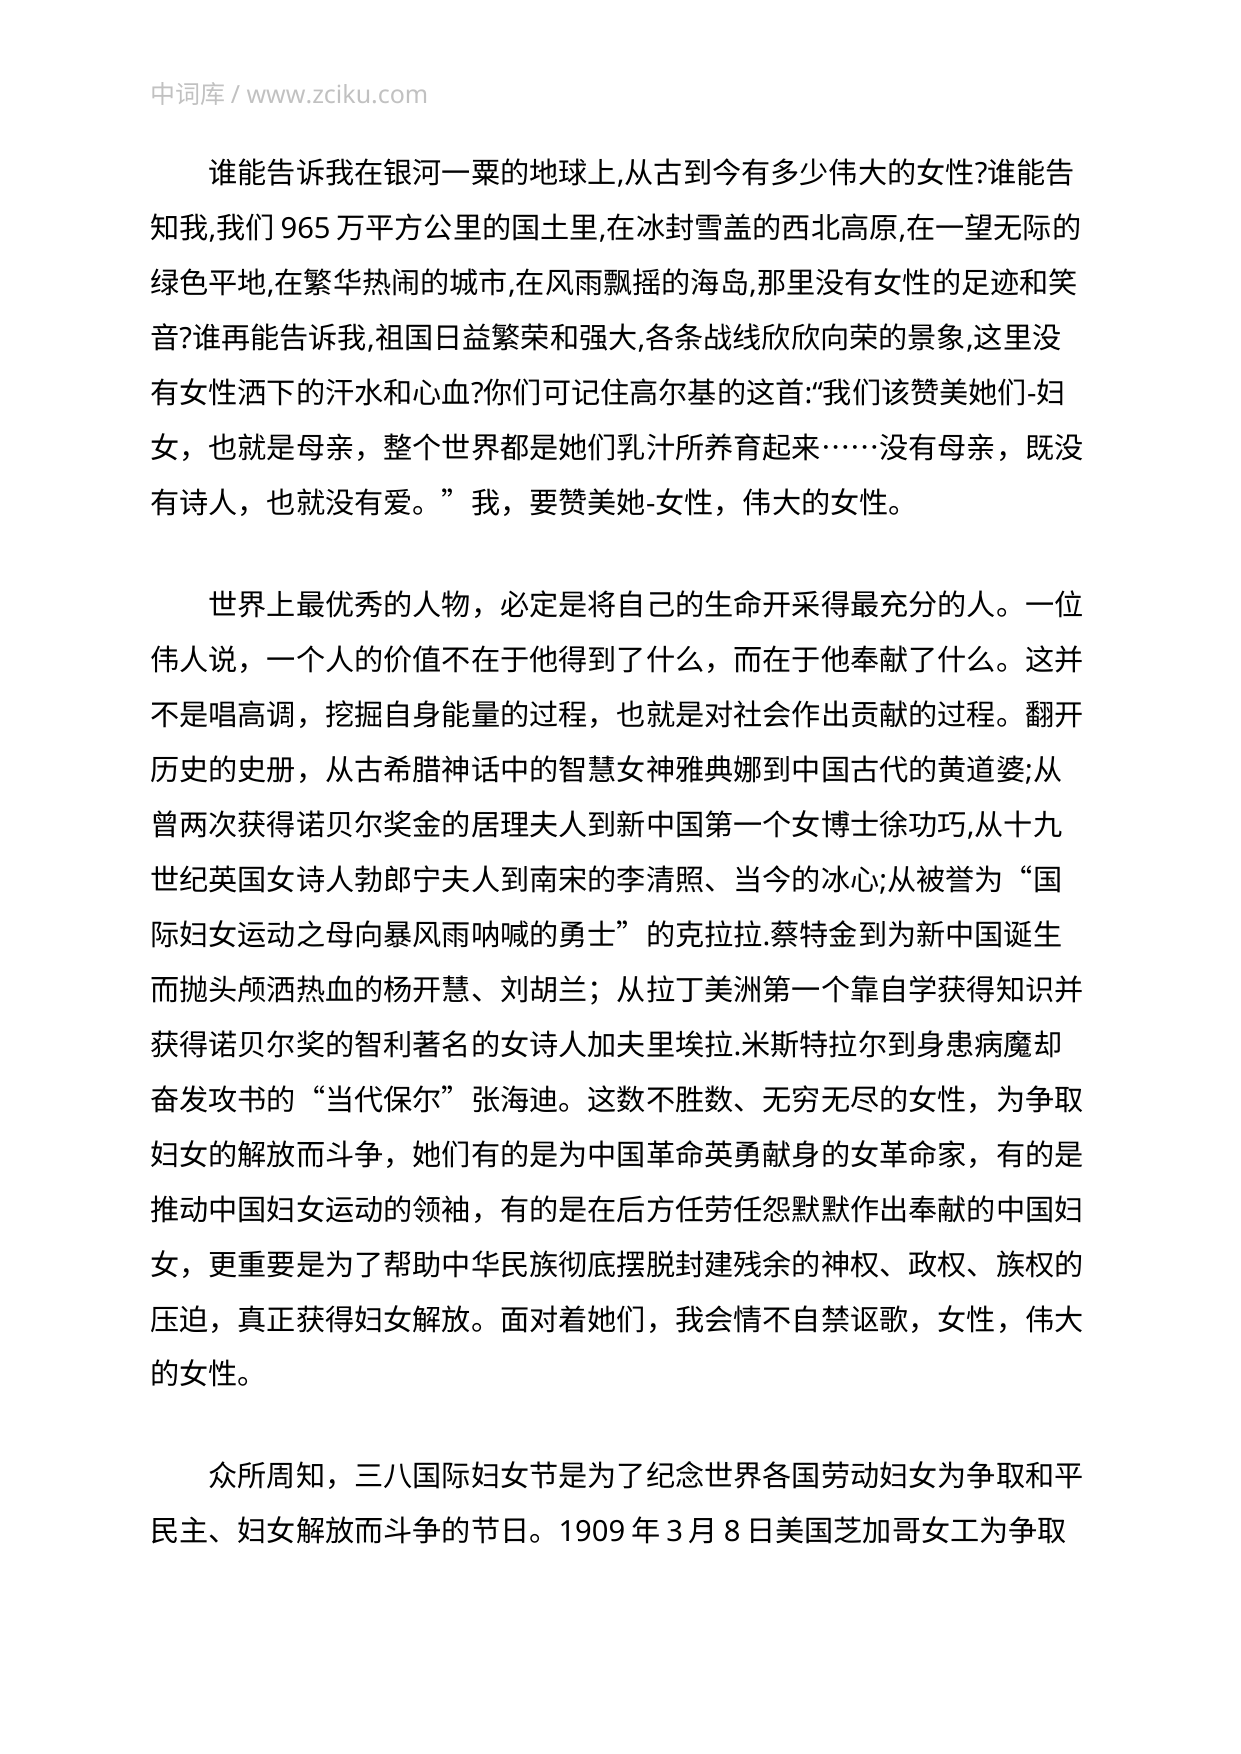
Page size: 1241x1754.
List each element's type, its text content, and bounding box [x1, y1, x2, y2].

text 世界上最优秀的人物，必定是将自己的生命开采得最充分的人。一位伟人说，一个人的价值不在于他得到了什么，而在于他奉献了什么。这并不是唱高调，挖掘自身能量的过程，也就是对社会作出贡献的过程。翻开历史的史册，从古希腊神话中的智慧女神雅典娜到中国古代的黄道婆;从曾两次获得诺贝尔奖金的居理夫人到新中国第一个女博士徐功巧,从十九世纪英国女诗人勃郎宁夫人到南宋的李清照、当今的冰心;从被誉为“国际妇女运动之母向暴风雨呐喊的勇士”的克拉拉.蔡特金到为新中国诞生而抛头颅洒热血的杨开慧、刘胡兰；从拉丁美洲第一个靠自学获得知识并获得诺贝尔奖的智利著名的女诗人加夫里埃拉.米斯特拉尔到身患病魔却奋发攻书的“当代保尔”张海迪。这数不胜数、无穷无尽的女性，为争取妇女的解放而斗争，她们有的是为中国革命英勇献身的女革命家，有的是推动中国妇女运动的领袖，有的是在后方任劳任怨默默作出奉献的中国妇女，更重要是为了帮助中华民族彻底摆脱封建残余的神权、政权、族权的压迫，真正获得妇女解放。面对着她们，我会情不自禁讴歌，女性，伟大的女性。 [150, 582, 1090, 1393]
text 谁能告诉我在银河一粟的地球上,从古到今有多少伟大的女性?谁能告知我,我们965万平方公里的国土里,在冰封雪盖的西北高原,在一望无际的绿色平地,在繁华热闹的城市,在风雨飘摇的海岛,那里没有女性的足迹和笑音?谁再能告诉我,祖国日益繁荣和强大,各条战线欣欣向荣的景象,这里没有女性洒下的汗水和心血?你们可记住高尔基的这首:“我们该赞美她们-妇女，也就是母亲，整个世界都是她们乳汁所养育起来……没有母亲，既没有诗人，也就没有爱。”我，要赞美她-女性，伟大的女性。 [150, 150, 1090, 522]
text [150, 1453, 1090, 1550]
